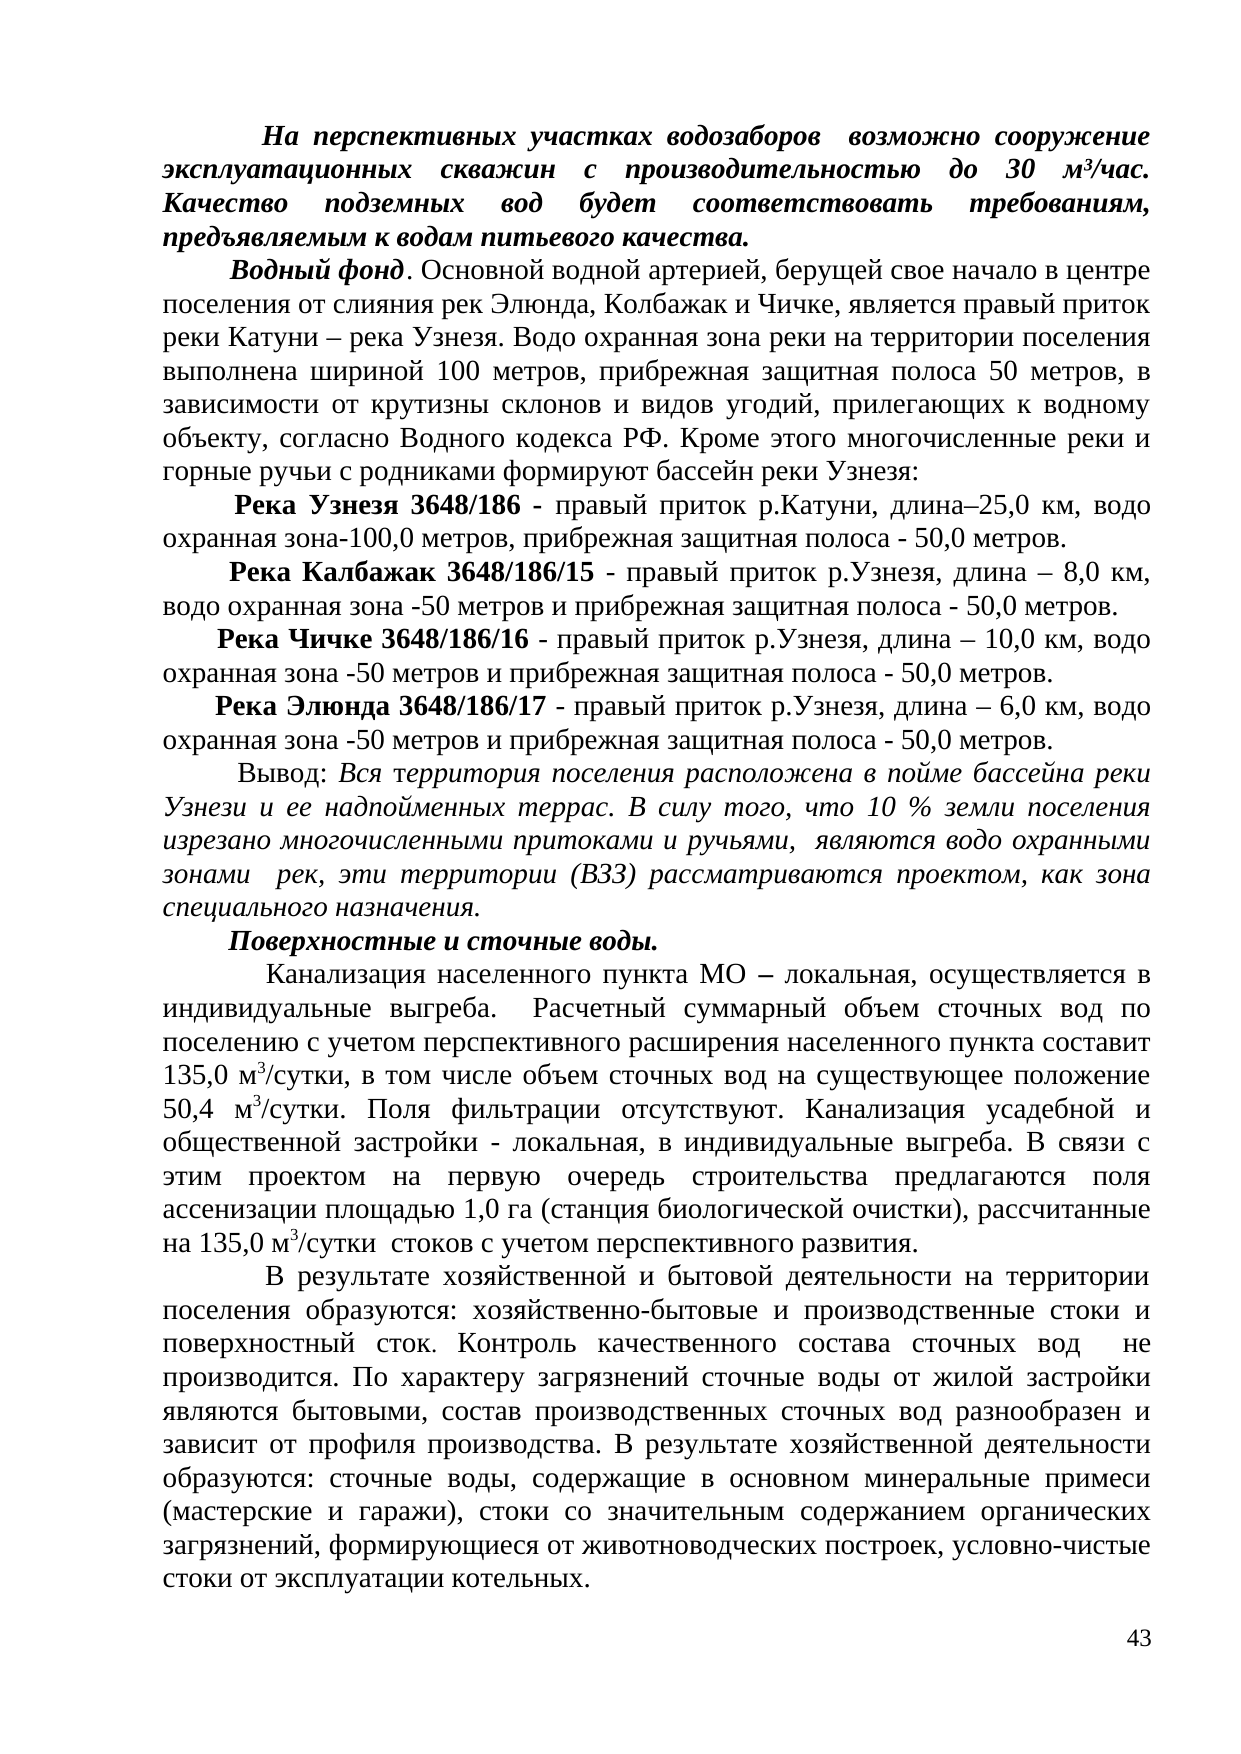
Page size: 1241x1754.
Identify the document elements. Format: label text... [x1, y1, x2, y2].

text На перспективных участках водозаборов возможно сооружение эксплуатационных скважин с производительностью до 30 м³/час. Качество подземных вод будет соответствовать требованиям, предъявляемым к водам питьевого качества. [162, 118, 1152, 252]
text Река Чичке 3648/186/16 - правый приток р.Узнезя, длина – 10,0 км, водо охранная зона -50 метров и прибрежная защитная полоса - . [162, 621, 1152, 688]
text Река Узнезя 3648/186 - правый приток р.Катуни, длина–25,0 км, водо охранная зона-, прибрежная защитная полоса - . [162, 487, 1152, 554]
text Река Элюнда 3648/186/17 - правый приток р.Узнезя, длина – 6,0 км, водо охранная зона -50 метров и прибрежная защитная полоса - . [162, 688, 1152, 755]
text Водный фонд. Основной водной артерией, берущей свое начало в центре поселения от слияния рек Элюнда, Колбажак и Чичке, является правый приток реки Катуни – река Узнезя. Водо охранная зона реки на территории поселения выполнена шириной 100 метров, прибрежная защитная полоса , в зависимости от крутизны склонов и видов угодий, прилегающих к водному объекту, согласно Водного кодекса РФ. Кроме этого многочисленные реки и горные ручьи с родниками формируют бассейн реки Узнезя: [162, 252, 1152, 487]
text В результате хозяйственной и бытовой деятельности на территории поселения образуются: хозяйственно-бытовые и производственные стоки и поверхностный сток. Контроль качественного состава сточных вод не производится. По характеру загрязнений сточные воды от жилой застройки являются бытовыми, состав производственных сточных вод разнообразен и зависит от профиля производства. В результате хозяйственной деятельности образуются: сточные воды, содержащие в основном минеральные примеси (мастерские и гаражи), стоки со значительным содержанием органических загрязнений, формирующиеся от животноводческих построек, условно-чистые стоки от эксплуатации котельных. [162, 1258, 1152, 1594]
text Вывод: Вся территория поселения расположена в пойме бассейна реки Узнези и ее надпойменных террас. В силу того, что 10 % земли поселения изрезано многочисленными притоками и ручьями, являются водо охранными зонами рек, эти территории (ВЗЗ) рассматриваются проектом, как зона специального назначения. [162, 755, 1152, 923]
text Река Калбажак 3648/186/15 - правый приток р.Узнезя, длина – 8,0 км, водо охранная зона -50 метров и прибрежная защитная полоса - . [162, 554, 1152, 621]
text Канализация населенного пункта МО – локальная, осуществляется в индивидуальные выгреба. Расчетный суммарный объем сточных вод по поселению с учетом перспективного расширения населенного пункта составит 135,0 м3/сутки, в том числе объем сточных вод на существующее положение 50,4 м3/сутки. Поля фильтрации отсутствуют. Канализация усадебной и общественной застройки - локальная, в индивидуальные выгреба. В связи с этим проектом на первую очередь строительства предлагаются поля ассенизации площадью 1,0 га (станция биологической очистки), рассчитанные на 135,0 м3/сутки стоков с учетом перспективного развития. [162, 957, 1152, 1258]
text Поверхностные и сточные воды. [162, 923, 1152, 957]
